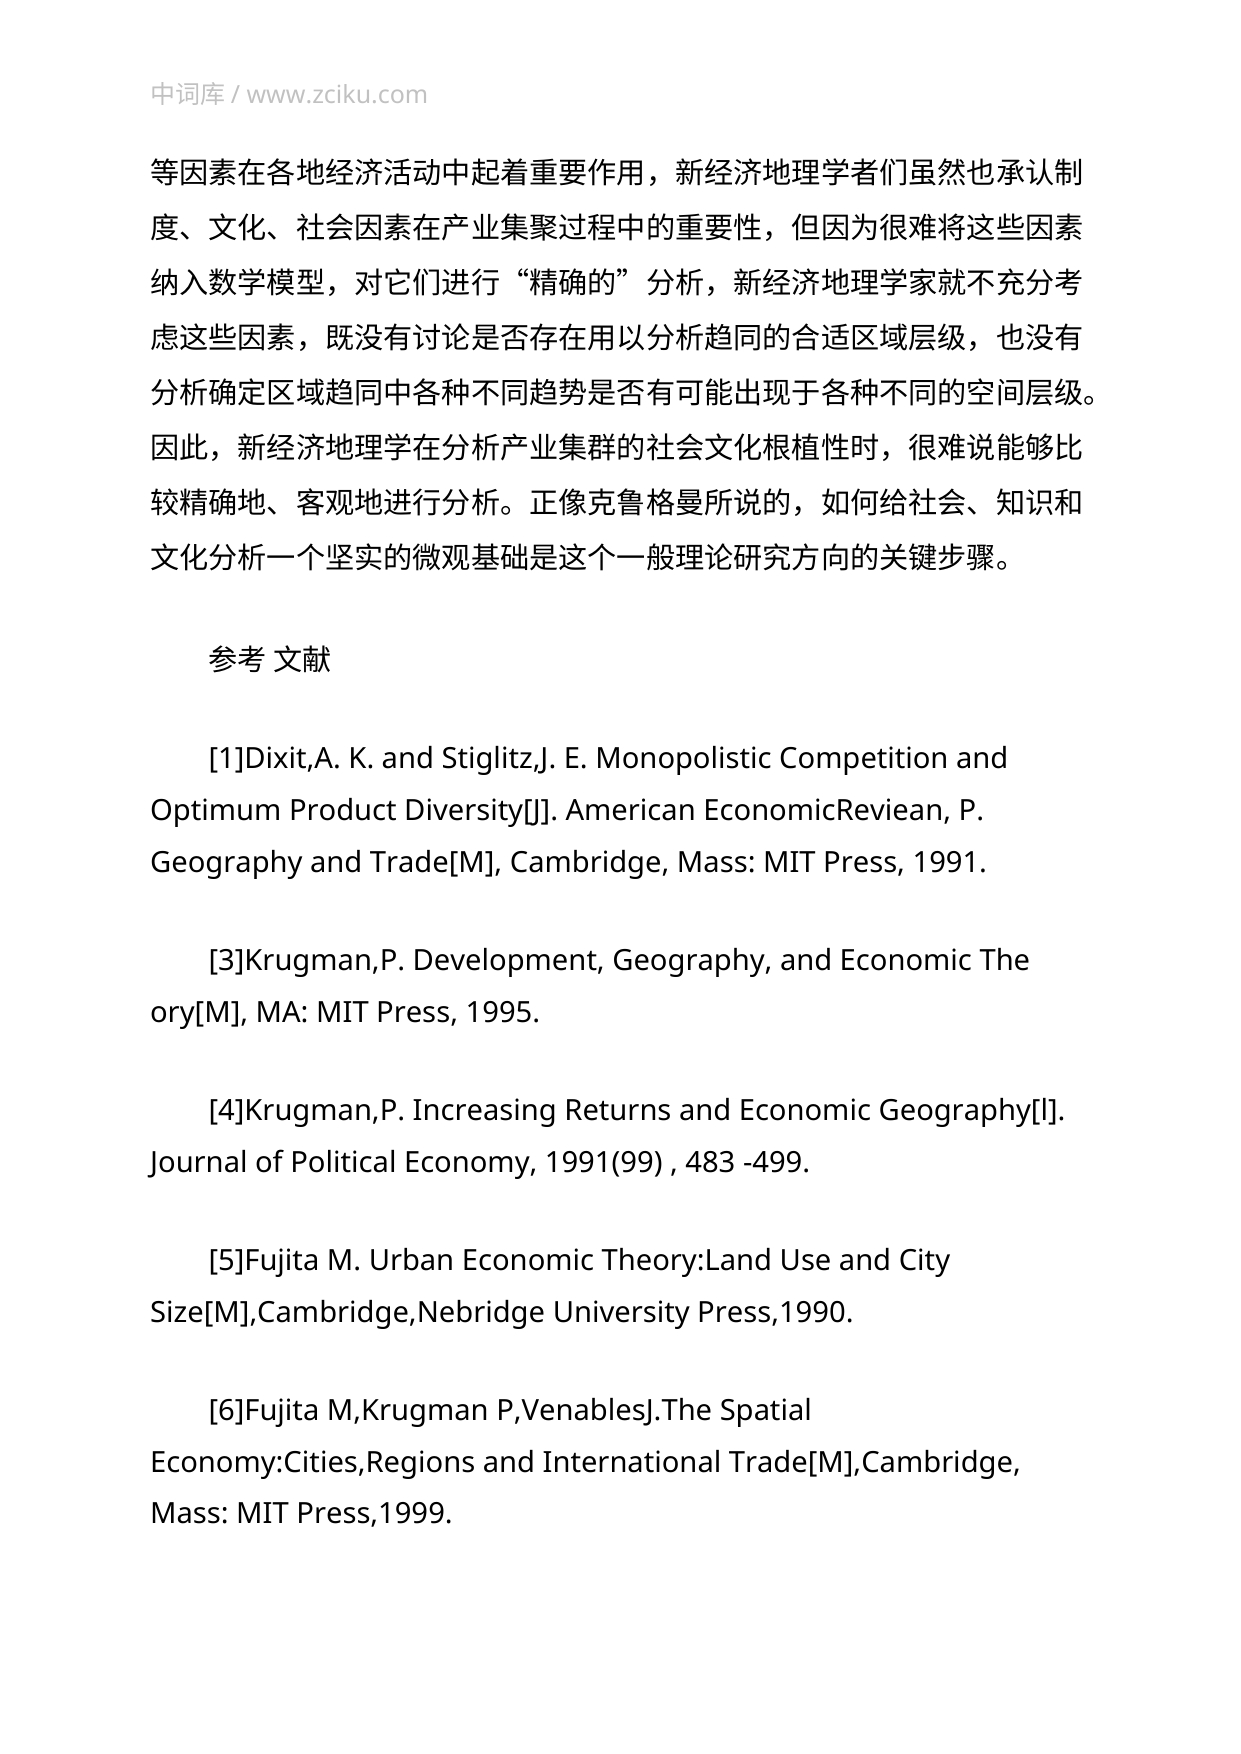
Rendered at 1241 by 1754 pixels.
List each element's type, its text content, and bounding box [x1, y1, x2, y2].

text 参考 文献 [150, 636, 1090, 678]
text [150, 150, 1090, 577]
text [3]Krugman,P. Development, Geography, and Economic The ory[M], MA: MIT Press, 1995. [150, 939, 1090, 1031]
text [5]Fujita M. Urban Economic Theory:Land Use and City Size[M],Cambridge,Nebridge University Press,1990. [150, 1239, 1090, 1331]
text [4]Krugman,P. Increasing Returns and Economic Geography[l]. Journal of Political Economy, 1991(99) , 483 -499. [150, 1089, 1090, 1181]
text [6]Fujita M,Krugman P,VenablesJ.The Spatial Economy:Cities,Regions and International Trade[M],Cambridge, Mass: MIT Press,1999. [150, 1389, 1090, 1532]
text [1]Dixit,A. K. and Stiglitz,J. E. Monopolistic Competition and Optimum Product Diversity[J]. American EconomicReviean, P. Geography and Trade[M], Cambridge, Mass: MIT Press, 1991. [150, 738, 1090, 881]
